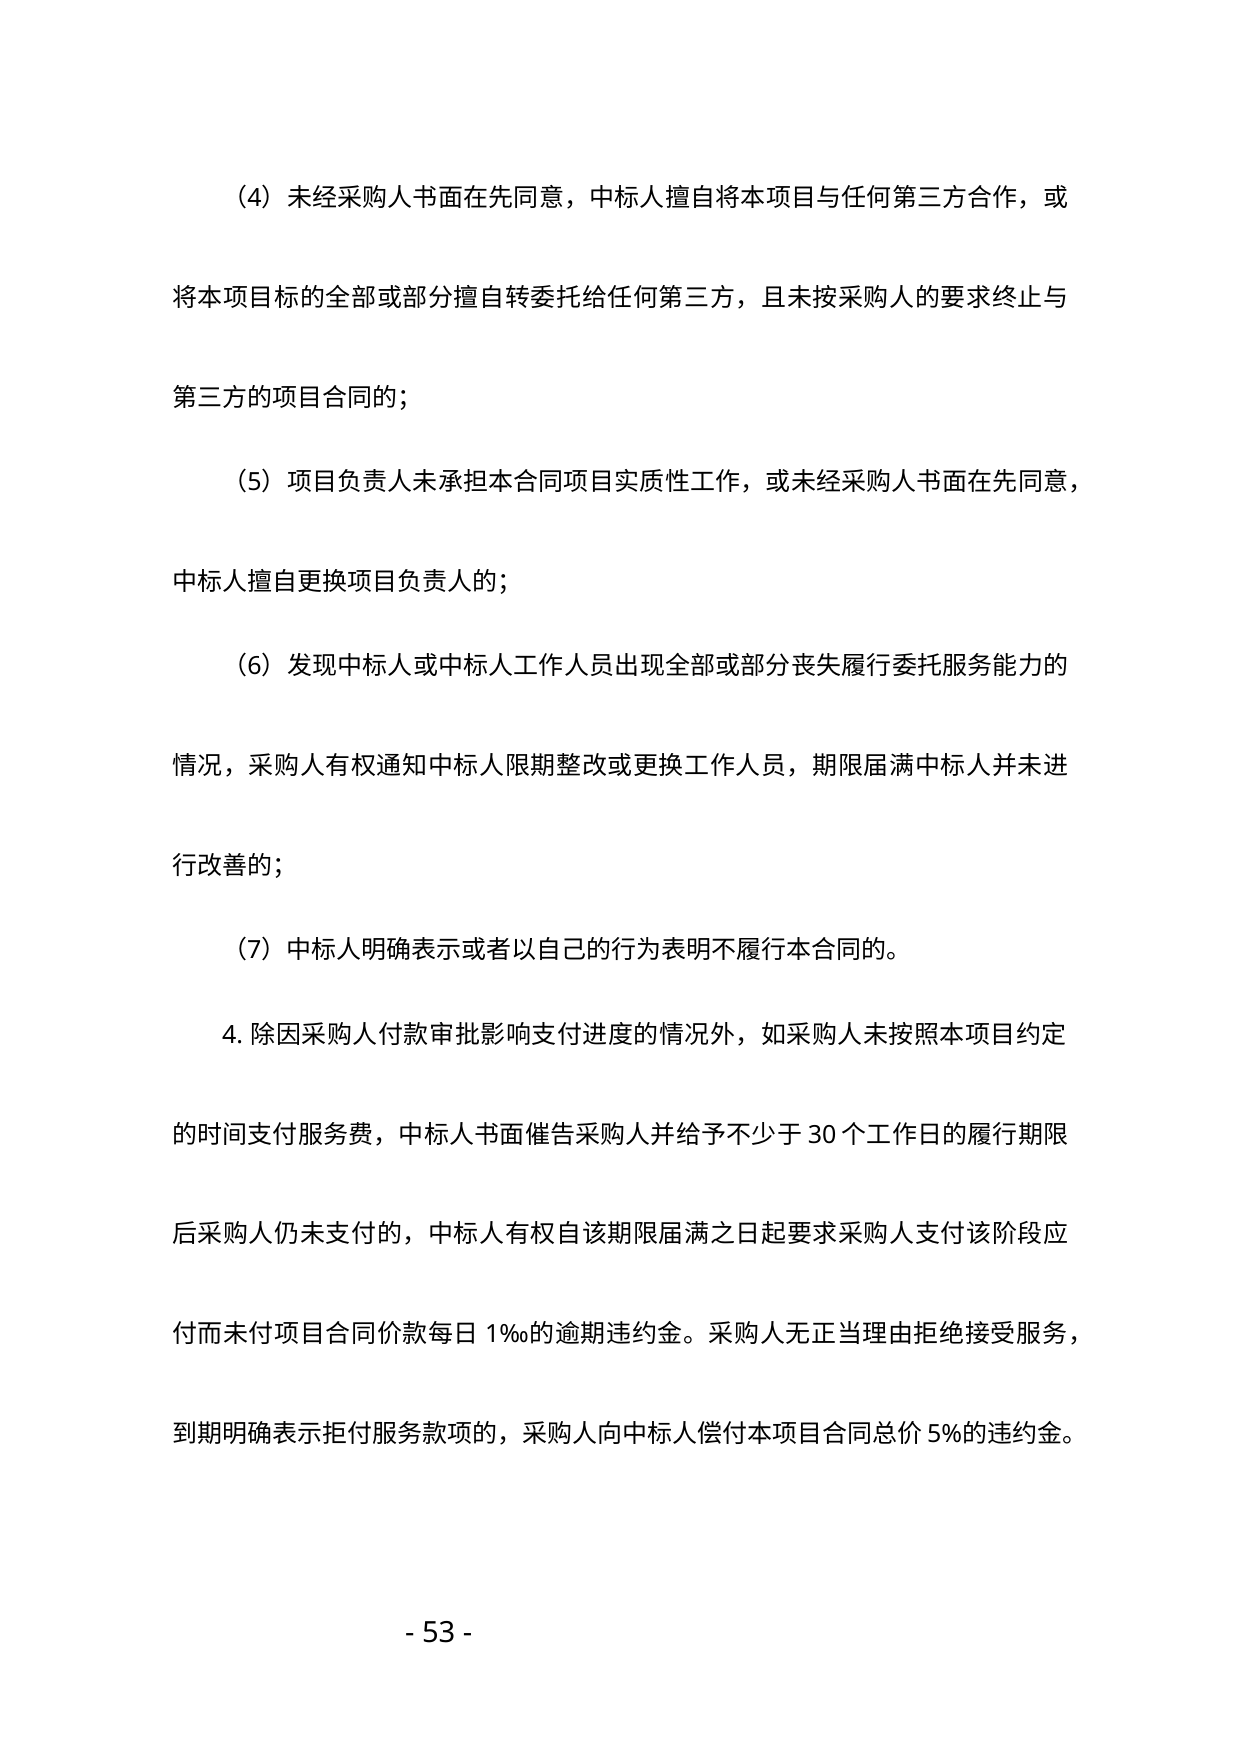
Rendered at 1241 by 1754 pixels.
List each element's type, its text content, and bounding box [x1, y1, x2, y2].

text （6）发现中标人或中标人工作人员出现全部或部分丧失履行委托服务能力的情况，采购人有权通知中标人限期整改或更换工作人员，期限届满中标人并未进行改善的； [172, 631, 1068, 897]
text 4. 除因采购人付款审批影响支付进度的情况外，如采购人未按照本项目约定的时间支付服务费，中标人书面催告采购人并给予不少于30个工作日的履行期限后采购人仍未支付的，中标人有权自该期限届满之日起要求采购人支付该阶段应付而未付项目合同价款每日1‰的逾期违约金。采购人无正当理由拒绝接受服务，到期明确表示拒付服务款项的，采购人向中标人偿付本项目合同总价5%的违约金。 [172, 999, 1068, 1464]
text （5）项目负责人未承担本合同项目实质性工作，或未经采购人书面在先同意，中标人擅自更换项目负责人的； [172, 446, 1068, 613]
text （7）中标人明确表示或者以自己的行为表明不履行本合同的。 [172, 915, 1068, 981]
text （4）未经采购人书面在先同意，中标人擅自将本项目与任何第三方合作，或将本项目标的全部或部分擅自转委托给任何第三方，且未按采购人的要求终止与第三方的项目合同的； [172, 162, 1068, 428]
